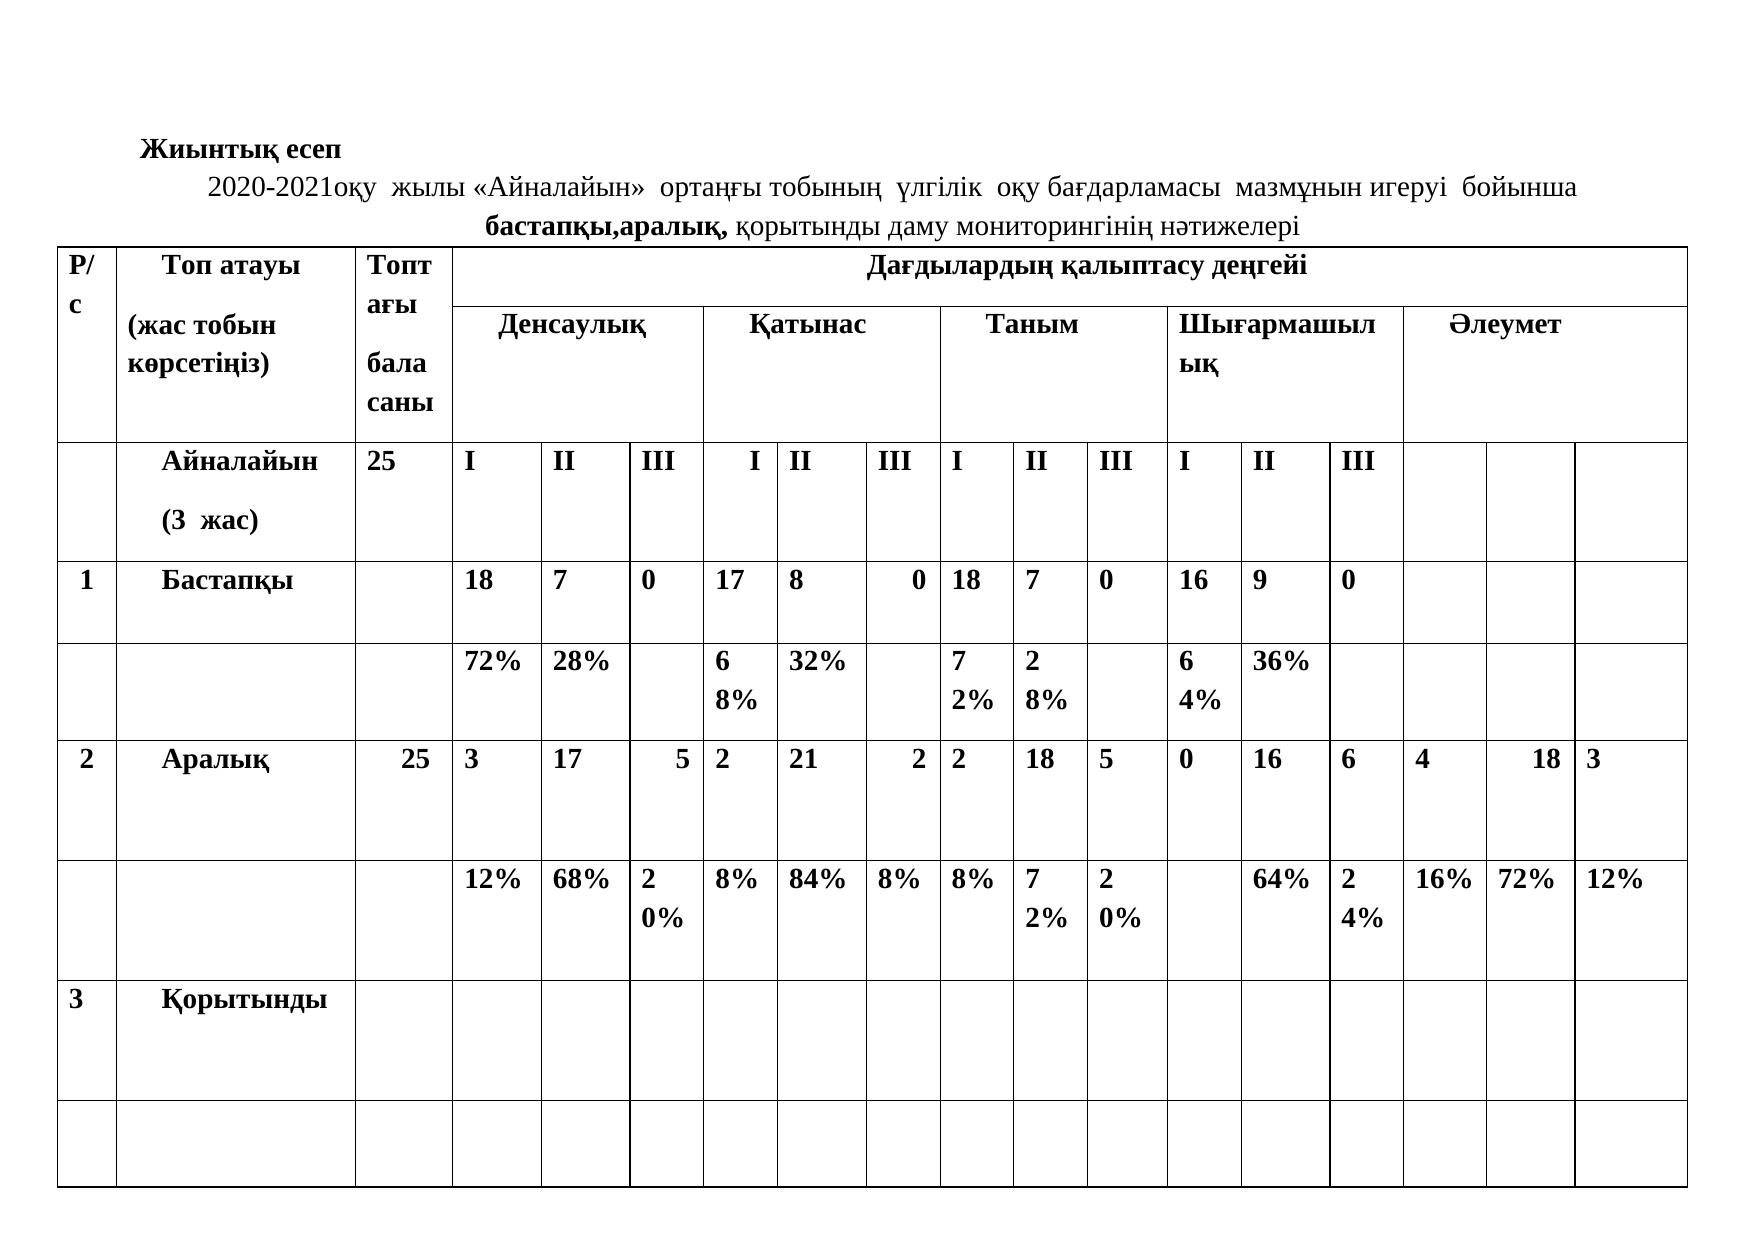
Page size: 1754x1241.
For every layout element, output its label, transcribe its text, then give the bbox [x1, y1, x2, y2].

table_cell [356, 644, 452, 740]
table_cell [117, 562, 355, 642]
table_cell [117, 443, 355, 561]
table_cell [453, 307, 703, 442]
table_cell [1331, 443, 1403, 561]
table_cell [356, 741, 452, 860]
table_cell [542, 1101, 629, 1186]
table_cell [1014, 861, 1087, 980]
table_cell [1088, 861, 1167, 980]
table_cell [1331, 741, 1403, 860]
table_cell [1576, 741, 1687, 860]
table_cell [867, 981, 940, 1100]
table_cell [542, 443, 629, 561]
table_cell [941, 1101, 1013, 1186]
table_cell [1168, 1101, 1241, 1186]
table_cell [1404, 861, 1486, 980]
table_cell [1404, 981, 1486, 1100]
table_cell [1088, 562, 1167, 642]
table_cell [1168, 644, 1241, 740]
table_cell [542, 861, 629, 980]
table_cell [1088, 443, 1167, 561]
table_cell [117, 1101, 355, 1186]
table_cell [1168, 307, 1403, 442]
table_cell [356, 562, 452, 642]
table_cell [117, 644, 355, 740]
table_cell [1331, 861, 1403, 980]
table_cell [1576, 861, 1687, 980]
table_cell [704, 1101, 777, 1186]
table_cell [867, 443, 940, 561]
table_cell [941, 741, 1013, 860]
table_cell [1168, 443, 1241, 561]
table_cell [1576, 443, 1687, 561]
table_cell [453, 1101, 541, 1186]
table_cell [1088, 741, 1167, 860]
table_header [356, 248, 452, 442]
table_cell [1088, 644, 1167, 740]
text 2020-2021оқу жылы «Айналайын» ортаңғы тобының үлгілік оқу бағдарламасы мазмұнын игеруі бойынша бастапқы,аралық, қорытынды даму мониторингінің нәтижелері [125, 169, 1660, 241]
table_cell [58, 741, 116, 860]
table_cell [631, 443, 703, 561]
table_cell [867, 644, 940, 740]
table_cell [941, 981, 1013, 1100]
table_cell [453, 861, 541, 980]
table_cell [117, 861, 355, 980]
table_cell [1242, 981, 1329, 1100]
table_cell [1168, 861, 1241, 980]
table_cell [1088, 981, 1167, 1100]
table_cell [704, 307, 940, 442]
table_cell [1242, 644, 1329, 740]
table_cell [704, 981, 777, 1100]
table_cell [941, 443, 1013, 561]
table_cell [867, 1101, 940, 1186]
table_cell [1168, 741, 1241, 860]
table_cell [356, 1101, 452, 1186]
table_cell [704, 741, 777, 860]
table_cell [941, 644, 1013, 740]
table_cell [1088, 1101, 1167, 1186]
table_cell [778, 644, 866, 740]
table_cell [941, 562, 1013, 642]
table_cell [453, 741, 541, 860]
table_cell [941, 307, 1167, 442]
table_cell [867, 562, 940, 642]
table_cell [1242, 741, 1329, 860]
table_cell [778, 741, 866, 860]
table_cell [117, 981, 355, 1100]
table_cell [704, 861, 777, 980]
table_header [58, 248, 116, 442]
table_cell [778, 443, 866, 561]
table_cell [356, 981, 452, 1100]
text Жиынтық есеп [125, 131, 1631, 164]
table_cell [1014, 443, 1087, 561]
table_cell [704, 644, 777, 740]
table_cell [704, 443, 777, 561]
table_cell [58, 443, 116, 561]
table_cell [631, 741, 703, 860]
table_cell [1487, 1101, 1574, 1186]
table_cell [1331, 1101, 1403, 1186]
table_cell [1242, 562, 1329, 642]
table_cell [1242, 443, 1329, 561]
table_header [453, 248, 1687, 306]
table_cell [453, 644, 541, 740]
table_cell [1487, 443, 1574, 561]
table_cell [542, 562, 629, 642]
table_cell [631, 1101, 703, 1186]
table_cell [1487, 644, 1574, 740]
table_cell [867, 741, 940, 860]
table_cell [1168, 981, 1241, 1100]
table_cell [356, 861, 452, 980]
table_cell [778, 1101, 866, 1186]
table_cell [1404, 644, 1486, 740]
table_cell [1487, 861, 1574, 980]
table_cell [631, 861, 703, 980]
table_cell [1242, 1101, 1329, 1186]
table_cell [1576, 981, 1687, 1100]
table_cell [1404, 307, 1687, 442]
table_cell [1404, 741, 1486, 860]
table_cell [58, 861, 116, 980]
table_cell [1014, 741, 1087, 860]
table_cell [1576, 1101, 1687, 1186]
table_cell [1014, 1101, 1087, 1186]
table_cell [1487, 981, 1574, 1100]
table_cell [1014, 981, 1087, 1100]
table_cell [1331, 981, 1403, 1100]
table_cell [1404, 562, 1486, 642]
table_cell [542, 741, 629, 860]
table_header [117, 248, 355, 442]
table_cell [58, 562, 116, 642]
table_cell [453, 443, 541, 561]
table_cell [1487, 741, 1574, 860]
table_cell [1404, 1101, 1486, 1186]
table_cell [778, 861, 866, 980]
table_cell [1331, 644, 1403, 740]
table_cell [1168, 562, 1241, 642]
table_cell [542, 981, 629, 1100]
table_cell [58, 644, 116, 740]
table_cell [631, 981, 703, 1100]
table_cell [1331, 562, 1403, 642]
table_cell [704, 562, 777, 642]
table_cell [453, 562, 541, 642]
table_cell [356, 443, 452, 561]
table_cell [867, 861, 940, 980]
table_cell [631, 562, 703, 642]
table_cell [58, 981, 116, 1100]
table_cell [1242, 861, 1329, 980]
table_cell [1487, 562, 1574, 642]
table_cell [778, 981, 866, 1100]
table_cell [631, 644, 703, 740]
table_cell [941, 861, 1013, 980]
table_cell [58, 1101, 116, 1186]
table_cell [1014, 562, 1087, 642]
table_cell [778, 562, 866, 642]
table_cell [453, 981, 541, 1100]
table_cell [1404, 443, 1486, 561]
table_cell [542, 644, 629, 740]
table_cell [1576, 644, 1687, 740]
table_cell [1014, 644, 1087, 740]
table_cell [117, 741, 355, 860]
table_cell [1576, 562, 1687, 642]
